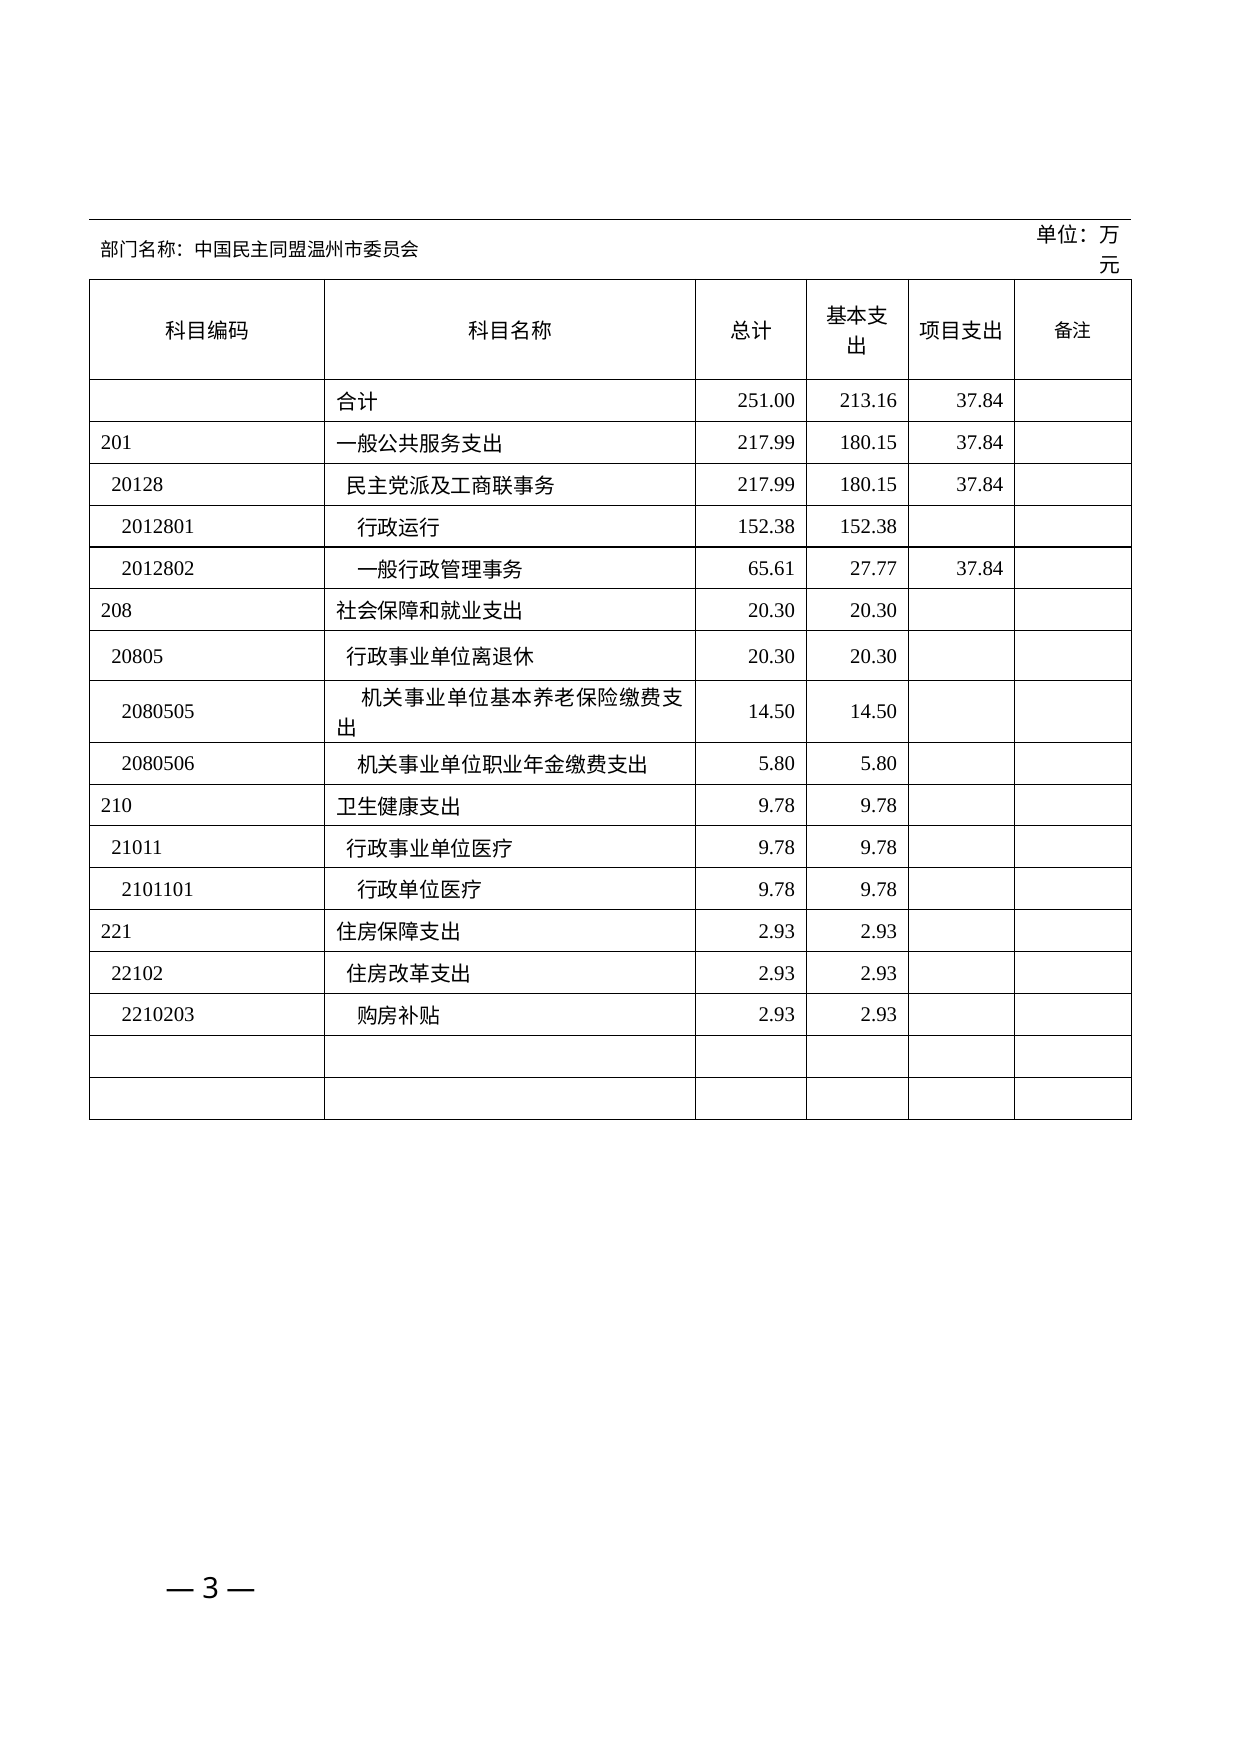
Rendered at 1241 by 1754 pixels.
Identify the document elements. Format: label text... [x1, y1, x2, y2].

table_cell [909, 681, 1014, 742]
table_cell [1015, 464, 1131, 504]
table_cell 2.93 [696, 994, 806, 1035]
table_cell 180.15 [807, 422, 908, 463]
table_cell 251.00 [696, 380, 806, 421]
table_cell 21011 [90, 826, 324, 867]
table_cell 20.30 [696, 631, 806, 680]
table_cell 2.93 [807, 910, 908, 951]
table_cell [1015, 589, 1131, 630]
table_cell 20128 [90, 464, 324, 504]
table_cell 9.78 [807, 826, 908, 867]
table_cell [1015, 681, 1131, 742]
table_cell 购房补贴 [325, 994, 695, 1035]
table_cell [90, 1036, 324, 1077]
table_cell 科目名称 [325, 280, 695, 379]
table_cell [696, 220, 806, 279]
table_cell 20.30 [696, 589, 806, 630]
table_cell 37.84 [909, 422, 1014, 463]
table_cell [1015, 380, 1131, 421]
table_cell [1015, 743, 1131, 783]
table_cell [1015, 631, 1131, 680]
table_cell 行政运行 [325, 506, 695, 546]
table_cell 9.78 [696, 868, 806, 909]
table_cell [909, 743, 1014, 783]
table_cell 22102 [90, 952, 324, 993]
table_cell [807, 1036, 908, 1077]
table_cell 208 [90, 589, 324, 630]
table_cell [908, 220, 1014, 279]
table_cell 213.16 [807, 380, 908, 421]
table_cell 14.50 [807, 681, 908, 742]
table_cell 机关事业单位基本养老保险缴费支出 [325, 681, 695, 742]
table_cell 9.78 [807, 868, 908, 909]
table_cell [90, 380, 324, 421]
table_cell [90, 1078, 324, 1118]
table_cell [1015, 785, 1131, 825]
table_cell 27.77 [807, 548, 908, 588]
table_cell 机关事业单位职业年金缴费支出 [325, 743, 695, 783]
table_cell [696, 1078, 806, 1118]
table_cell 14.50 [696, 681, 806, 742]
table_cell 217.99 [696, 422, 806, 463]
table_cell [909, 631, 1014, 680]
table_cell [909, 506, 1014, 546]
table_cell [1015, 548, 1131, 588]
table_cell [909, 868, 1014, 909]
table_cell 一般行政管理事务 [325, 548, 695, 588]
table_cell [807, 1078, 908, 1118]
table_cell [1015, 994, 1131, 1035]
table_cell 210 [90, 785, 324, 825]
table_cell [909, 589, 1014, 630]
table_cell [1015, 868, 1131, 909]
table_cell [909, 1078, 1014, 1118]
table_cell [1015, 422, 1131, 463]
table_cell 37.84 [909, 548, 1014, 588]
table_cell 20.30 [807, 631, 908, 680]
table_cell 科目编码 [90, 280, 324, 379]
table_cell [909, 910, 1014, 951]
table_cell [909, 952, 1014, 993]
table_cell 备注 [1015, 280, 1131, 379]
table_cell 217.99 [696, 464, 806, 504]
table_cell [325, 1078, 695, 1118]
table_cell 2210203 [90, 994, 324, 1035]
table_cell 2080505 [90, 681, 324, 742]
table_cell 2101101 [90, 868, 324, 909]
table_cell 基本支出 [807, 280, 908, 379]
table_cell [909, 1036, 1014, 1077]
table_cell 住房改革支出 [325, 952, 695, 993]
table_cell 单位：万元 [1014, 220, 1131, 279]
table_cell 20805 [90, 631, 324, 680]
table_cell 部门名称：中国民主同盟温州市委员会 [89, 220, 696, 279]
table_cell 总计 [696, 280, 806, 379]
table_cell 2012801 [90, 506, 324, 546]
table_cell 37.84 [909, 464, 1014, 504]
table_cell 9.78 [696, 826, 806, 867]
table_cell 221 [90, 910, 324, 951]
table_cell 9.78 [807, 785, 908, 825]
table_cell 180.15 [807, 464, 908, 504]
table_cell 社会保障和就业支出 [325, 589, 695, 630]
table_cell 201 [90, 422, 324, 463]
table_cell 5.80 [696, 743, 806, 783]
table_cell [909, 785, 1014, 825]
table_cell [1015, 826, 1131, 867]
table_cell [806, 220, 908, 279]
table_cell 2080506 [90, 743, 324, 783]
table_cell 65.61 [696, 548, 806, 588]
table_cell 卫生健康支出 [325, 785, 695, 825]
table_cell 合计 [325, 380, 695, 421]
table_cell 20.30 [807, 589, 908, 630]
table_cell 9.78 [696, 785, 806, 825]
table_cell [1015, 506, 1131, 546]
table_cell 民主党派及工商联事务 [325, 464, 695, 504]
table_cell 152.38 [696, 506, 806, 546]
table_cell 项目支出 [909, 280, 1014, 379]
table_cell [909, 826, 1014, 867]
table_cell 5.80 [807, 743, 908, 783]
table_cell 2.93 [807, 952, 908, 993]
table_cell [1015, 910, 1131, 951]
table_cell 152.38 [807, 506, 908, 546]
table_cell [696, 1036, 806, 1077]
table_cell [1015, 1036, 1131, 1077]
table_cell 行政事业单位医疗 [325, 826, 695, 867]
table_cell 2.93 [807, 994, 908, 1035]
table_cell 一般公共服务支出 [325, 422, 695, 463]
table_cell [325, 1036, 695, 1077]
table_cell [1015, 1078, 1131, 1118]
table_cell 行政事业单位离退休 [325, 631, 695, 680]
table_cell 37.84 [909, 380, 1014, 421]
table_cell 2012802 [90, 548, 324, 588]
table_cell 2.93 [696, 952, 806, 993]
table_cell 行政单位医疗 [325, 868, 695, 909]
table_cell [1015, 952, 1131, 993]
table_cell 2.93 [696, 910, 806, 951]
table_cell [909, 994, 1014, 1035]
table_cell 住房保障支出 [325, 910, 695, 951]
